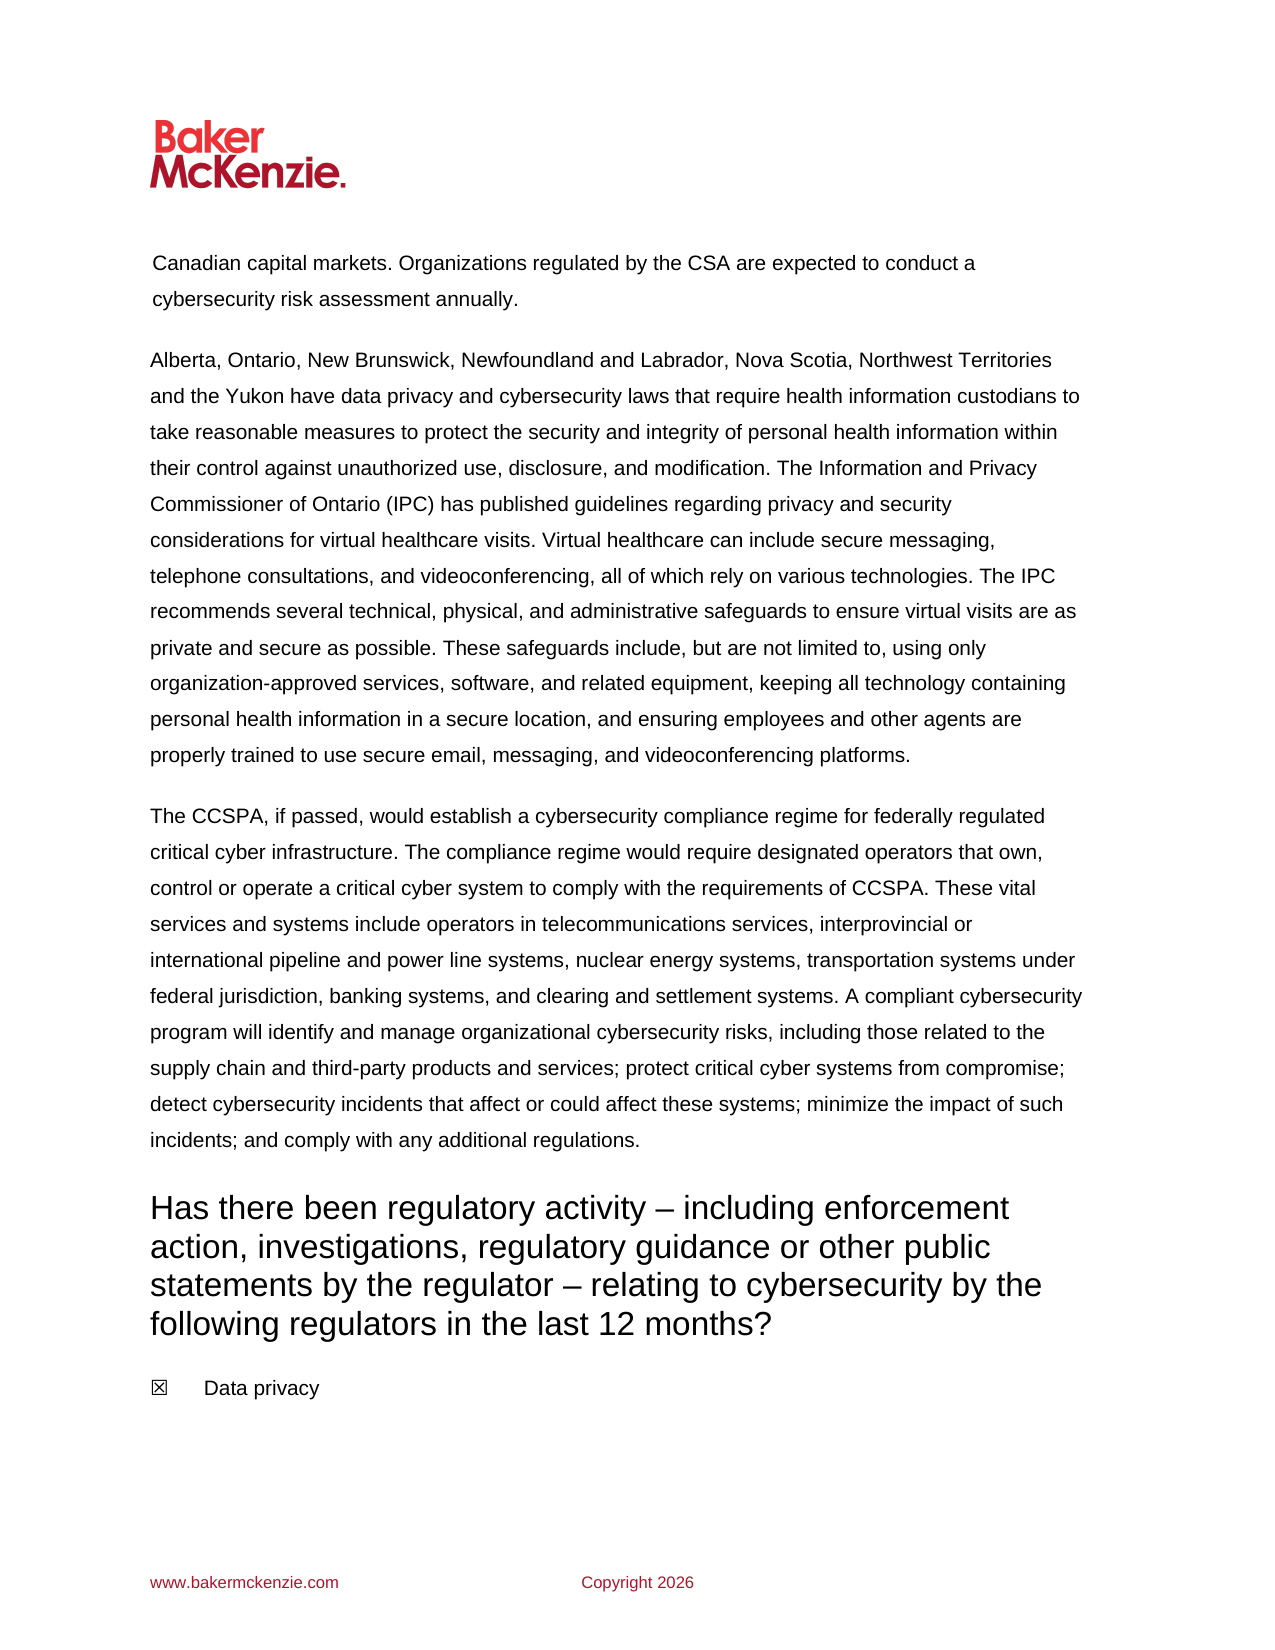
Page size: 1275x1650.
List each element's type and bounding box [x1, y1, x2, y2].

picture [150, 120, 346, 189]
